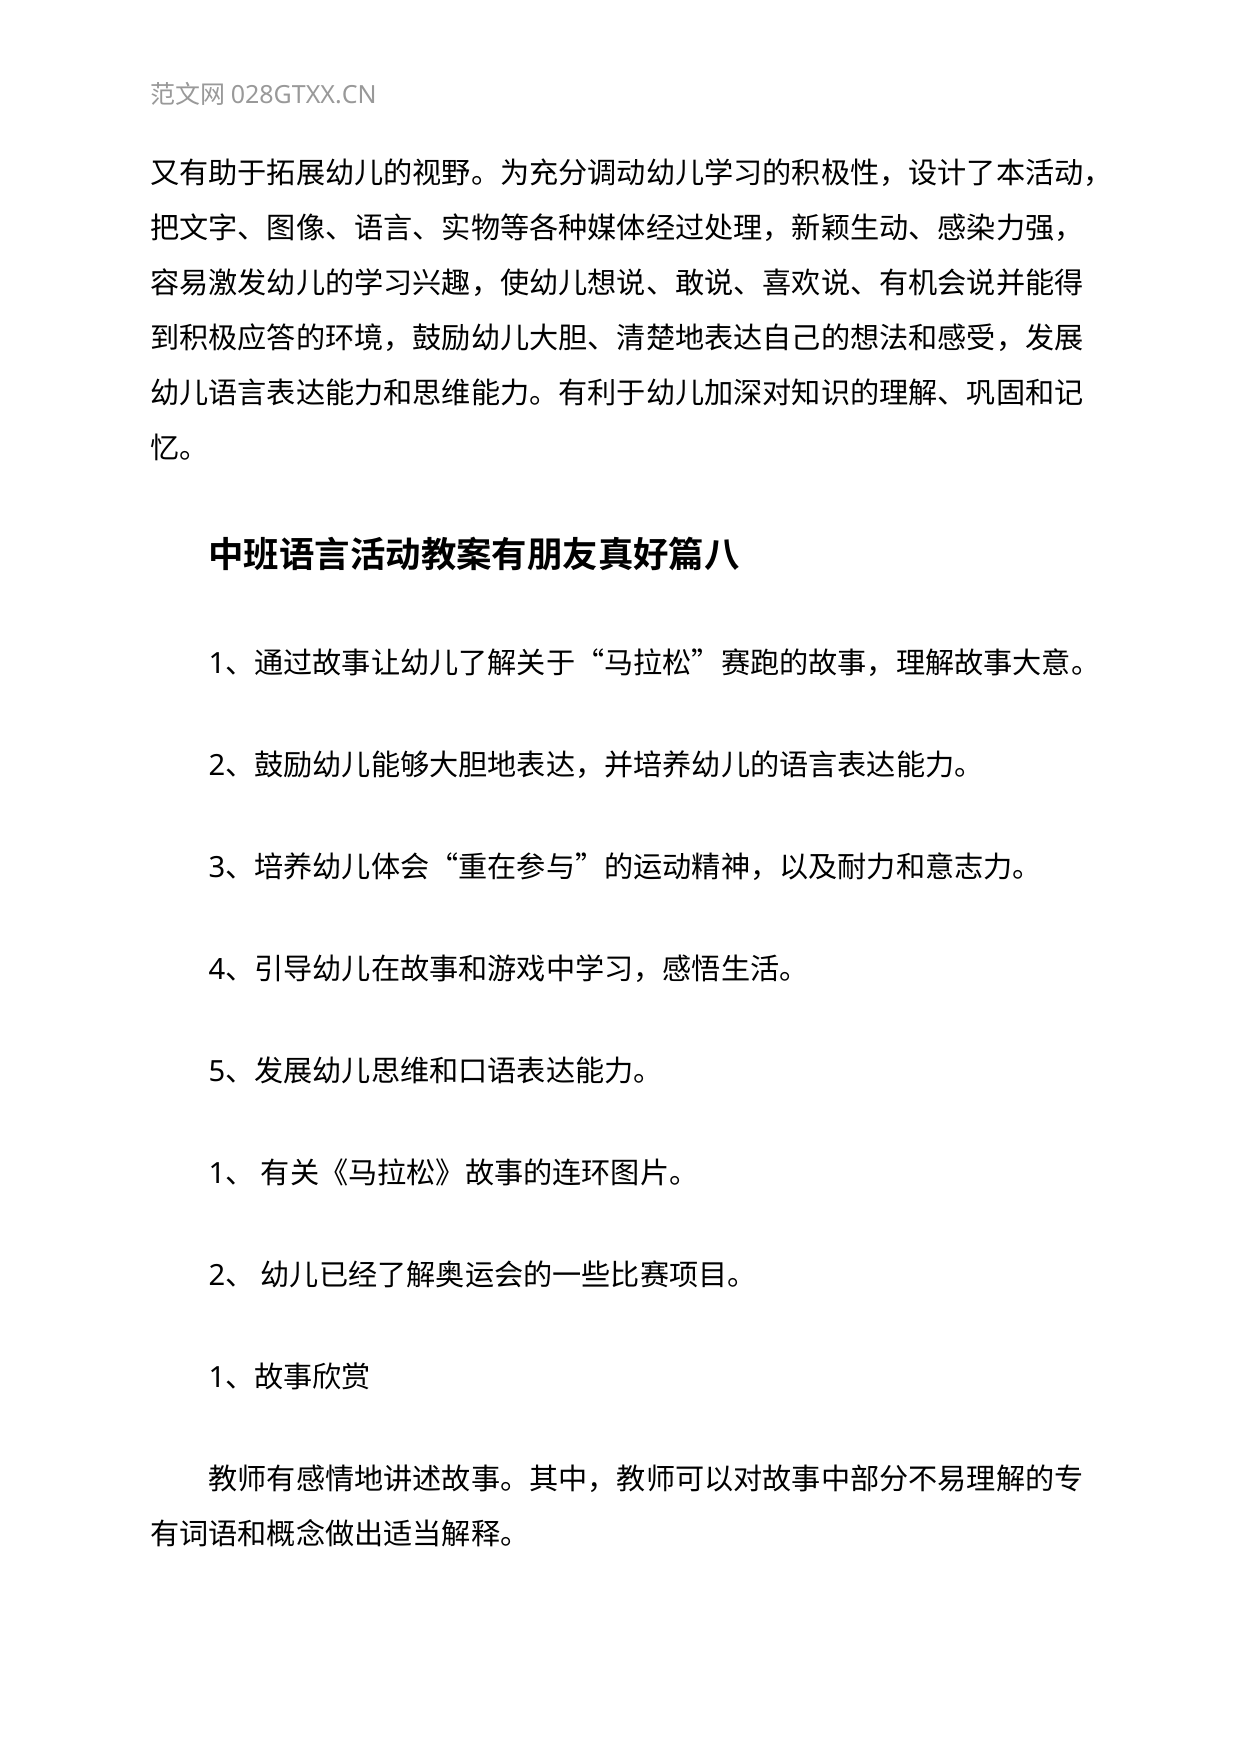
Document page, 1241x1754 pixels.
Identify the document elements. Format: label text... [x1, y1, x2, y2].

text 4、引导幼儿在故事和游戏中学习，感悟生活。 [150, 946, 1090, 988]
text 1、 有关《马拉松》故事的连环图片。 [150, 1149, 1090, 1192]
text 2、 幼儿已经了解奥运会的一些比赛项目。 [150, 1252, 1090, 1294]
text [150, 150, 1090, 467]
text 5、发展幼儿思维和口语表达能力。 [150, 1048, 1090, 1090]
text 教师有感情地讲述故事。其中，教师可以对故事中部分不易理解的专有词语和概念做出适当解释。 [150, 1456, 1090, 1553]
text 1、故事欣赏 [150, 1353, 1090, 1396]
text 中班语言活动教案有朋友真好篇八 [150, 526, 1090, 577]
text 3、培养幼儿体会“重在参与”的运动精神，以及耐力和意志力。 [150, 844, 1090, 886]
text 2、鼓励幼儿能够大胆地表达，并培养幼儿的语言表达能力。 [150, 742, 1090, 784]
text 1、通过故事让幼儿了解关于“马拉松”赛跑的故事，理解故事大意。 [150, 640, 1090, 682]
